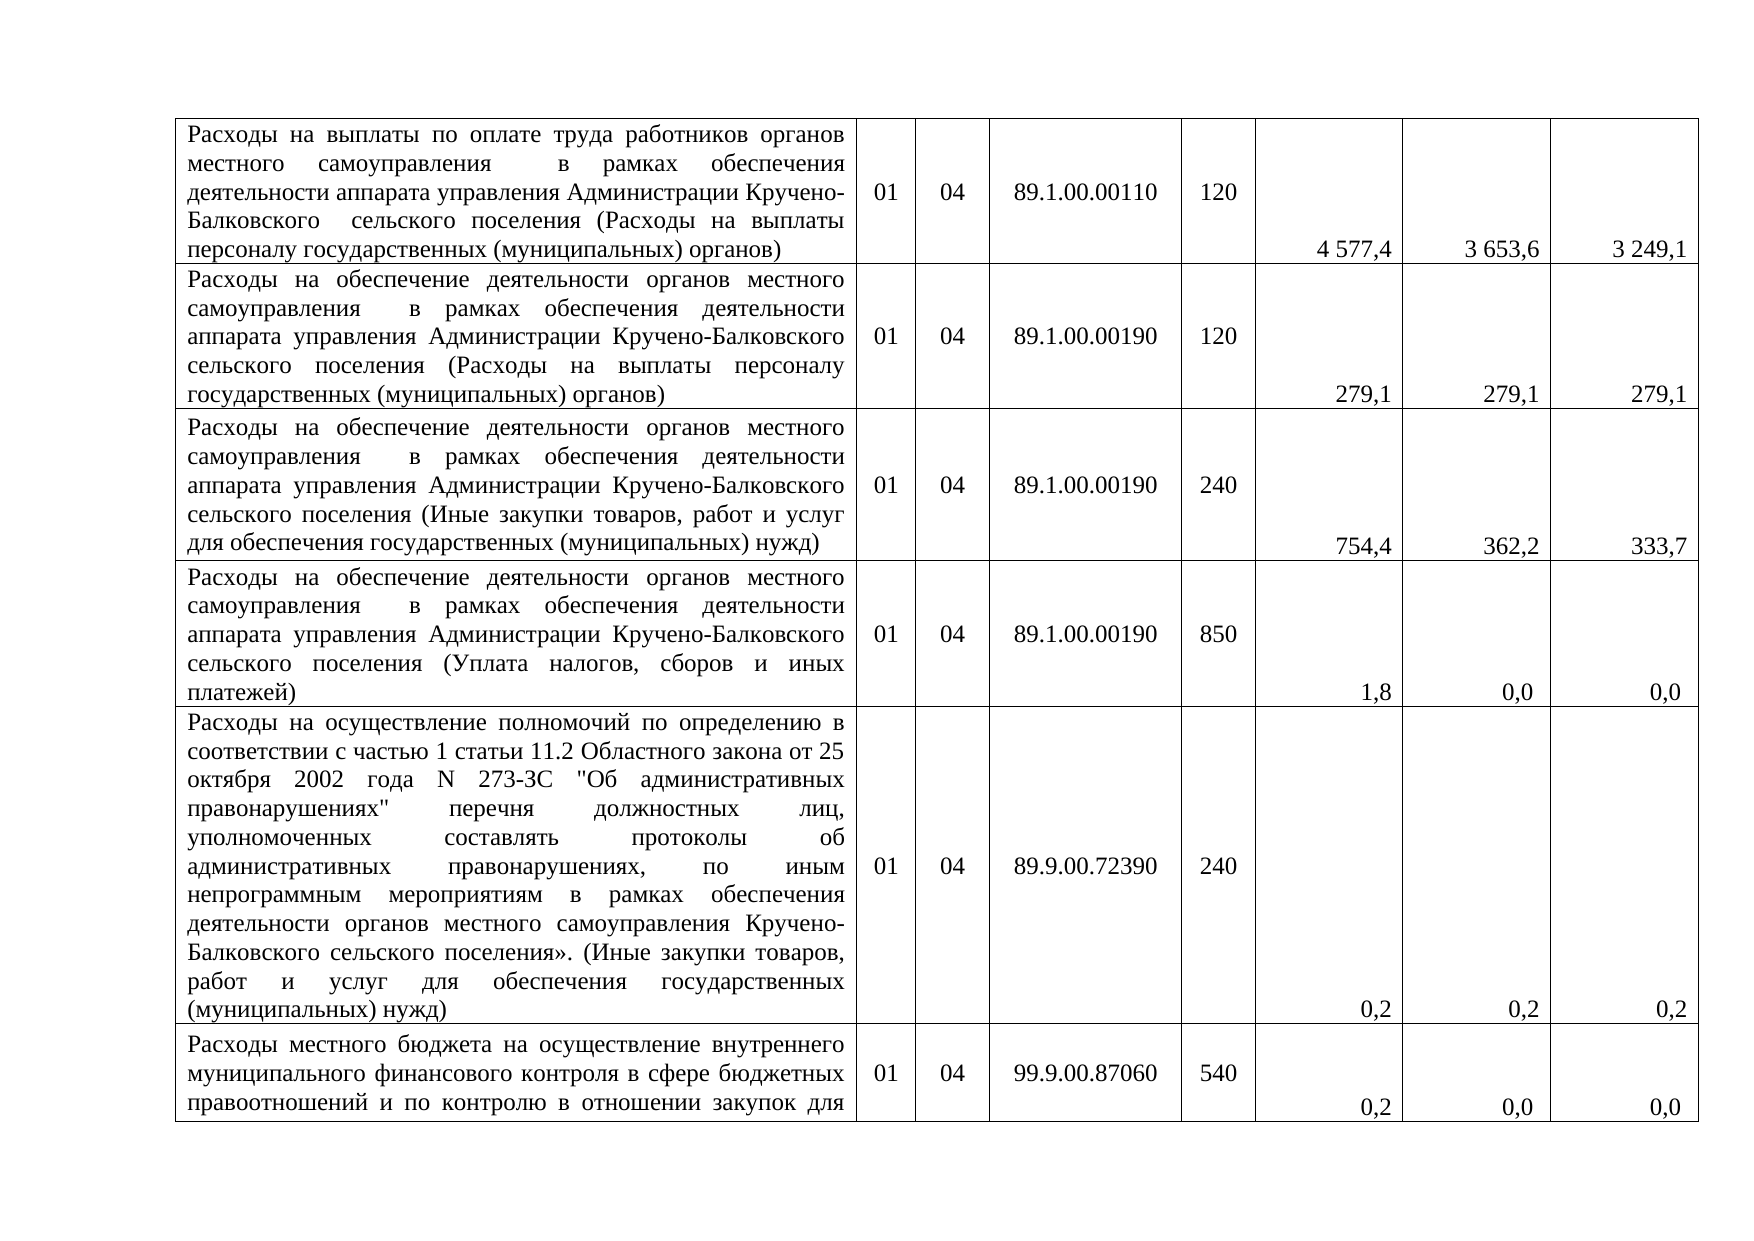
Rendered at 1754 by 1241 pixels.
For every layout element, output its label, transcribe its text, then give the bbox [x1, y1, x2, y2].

table_cell Расходы на выплаты по оплате труда работников органов местного самоуправления в рамках обеспечения деятельности аппарата управления Администрации Кручено-Балковского сельского поселения (Расходы на выплаты персоналу государственных (муниципальных) органов) [176, 119, 856, 263]
table_cell 120 [1182, 119, 1255, 263]
table_cell 01 [857, 119, 915, 263]
table_cell 99.9.00.87060 [990, 1024, 1181, 1121]
table_cell 279,1 [1403, 264, 1550, 408]
table_cell 279,1 [1551, 264, 1698, 408]
table_cell 0,0 [1551, 1024, 1698, 1121]
table_cell 279,1 [1256, 264, 1402, 408]
table_cell 01 [857, 707, 915, 1023]
table_cell 3 249,1 [1551, 119, 1698, 263]
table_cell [176, 1024, 856, 1121]
table_cell 0,0 [1403, 1024, 1550, 1121]
table_cell 01 [857, 264, 915, 408]
table_cell 01 [857, 409, 915, 560]
table_cell 89.9.00.72390 [990, 707, 1181, 1023]
table_cell 04 [916, 119, 989, 263]
table_cell 362,2 [1403, 409, 1550, 560]
table_cell 240 [1182, 409, 1255, 560]
table_cell Расходы на обеспечение деятельности органов местного самоуправления в рамках обеспечения деятельности аппарата управления Администрации Кручено-Балковского сельского поселения (Расходы на выплаты персоналу государственных (муниципальных) органов) [176, 264, 856, 408]
table_cell Расходы на обеспечение деятельности органов местного самоуправления в рамках обеспечения деятельности аппарата управления Администрации Кручено-Балковского сельского поселения (Уплата налогов, сборов и иных платежей) [176, 561, 856, 706]
table_cell 0,2 [1551, 707, 1698, 1023]
table_cell 0,2 [1403, 707, 1550, 1023]
table_cell 89.1.00.00190 [990, 409, 1181, 560]
table_cell 89.1.00.00110 [990, 119, 1181, 263]
table_cell 1,8 [1256, 561, 1402, 706]
table_cell 120 [1182, 264, 1255, 408]
table_cell 04 [916, 1024, 989, 1121]
table_cell 0,2 [1256, 1024, 1402, 1121]
table_cell Расходы на осуществление полномочий по определению в соответствии с частью 1 статьи 11.2 Областного закона от 25 октября 2002 года N 273-ЗС "Об административных правонарушениях" перечня должностных лиц, уполномоченных составлять протоколы об административных правонарушениях, по иным непрограммным мероприятиям в рамках обеспечения деятельности органов местного самоуправления Кручено-Балковского сельского поселения». (Иные закупки товаров, работ и услуг для обеспечения государственных (муниципальных) нужд) [176, 707, 856, 1023]
table_cell 3 653,6 [1403, 119, 1550, 263]
table_cell 4 577,4 [1256, 119, 1402, 263]
table_cell 333,7 [1551, 409, 1698, 560]
table_cell 240 [1182, 707, 1255, 1023]
table_cell 04 [916, 264, 989, 408]
table_cell 850 [1182, 561, 1255, 706]
table_cell 04 [916, 707, 989, 1023]
table_cell 540 [1182, 1024, 1255, 1121]
table_cell 754,4 [1256, 409, 1402, 560]
table_cell 0,0 [1403, 561, 1550, 706]
table_cell 0,2 [1256, 707, 1402, 1023]
table_cell Расходы на обеспечение деятельности органов местного самоуправления в рамках обеспечения деятельности аппарата управления Администрации Кручено-Балковского сельского поселения (Иные закупки товаров, работ и услуг для обеспечения государственных (муниципальных) нужд) [176, 409, 856, 560]
table_cell 89.1.00.00190 [990, 561, 1181, 706]
table_cell 01 [857, 561, 915, 706]
table_cell 04 [916, 561, 989, 706]
table_cell 0,0 [1551, 561, 1698, 706]
table_cell 01 [857, 1024, 915, 1121]
table_cell 89.1.00.00190 [990, 264, 1181, 408]
table_cell 04 [916, 409, 989, 560]
